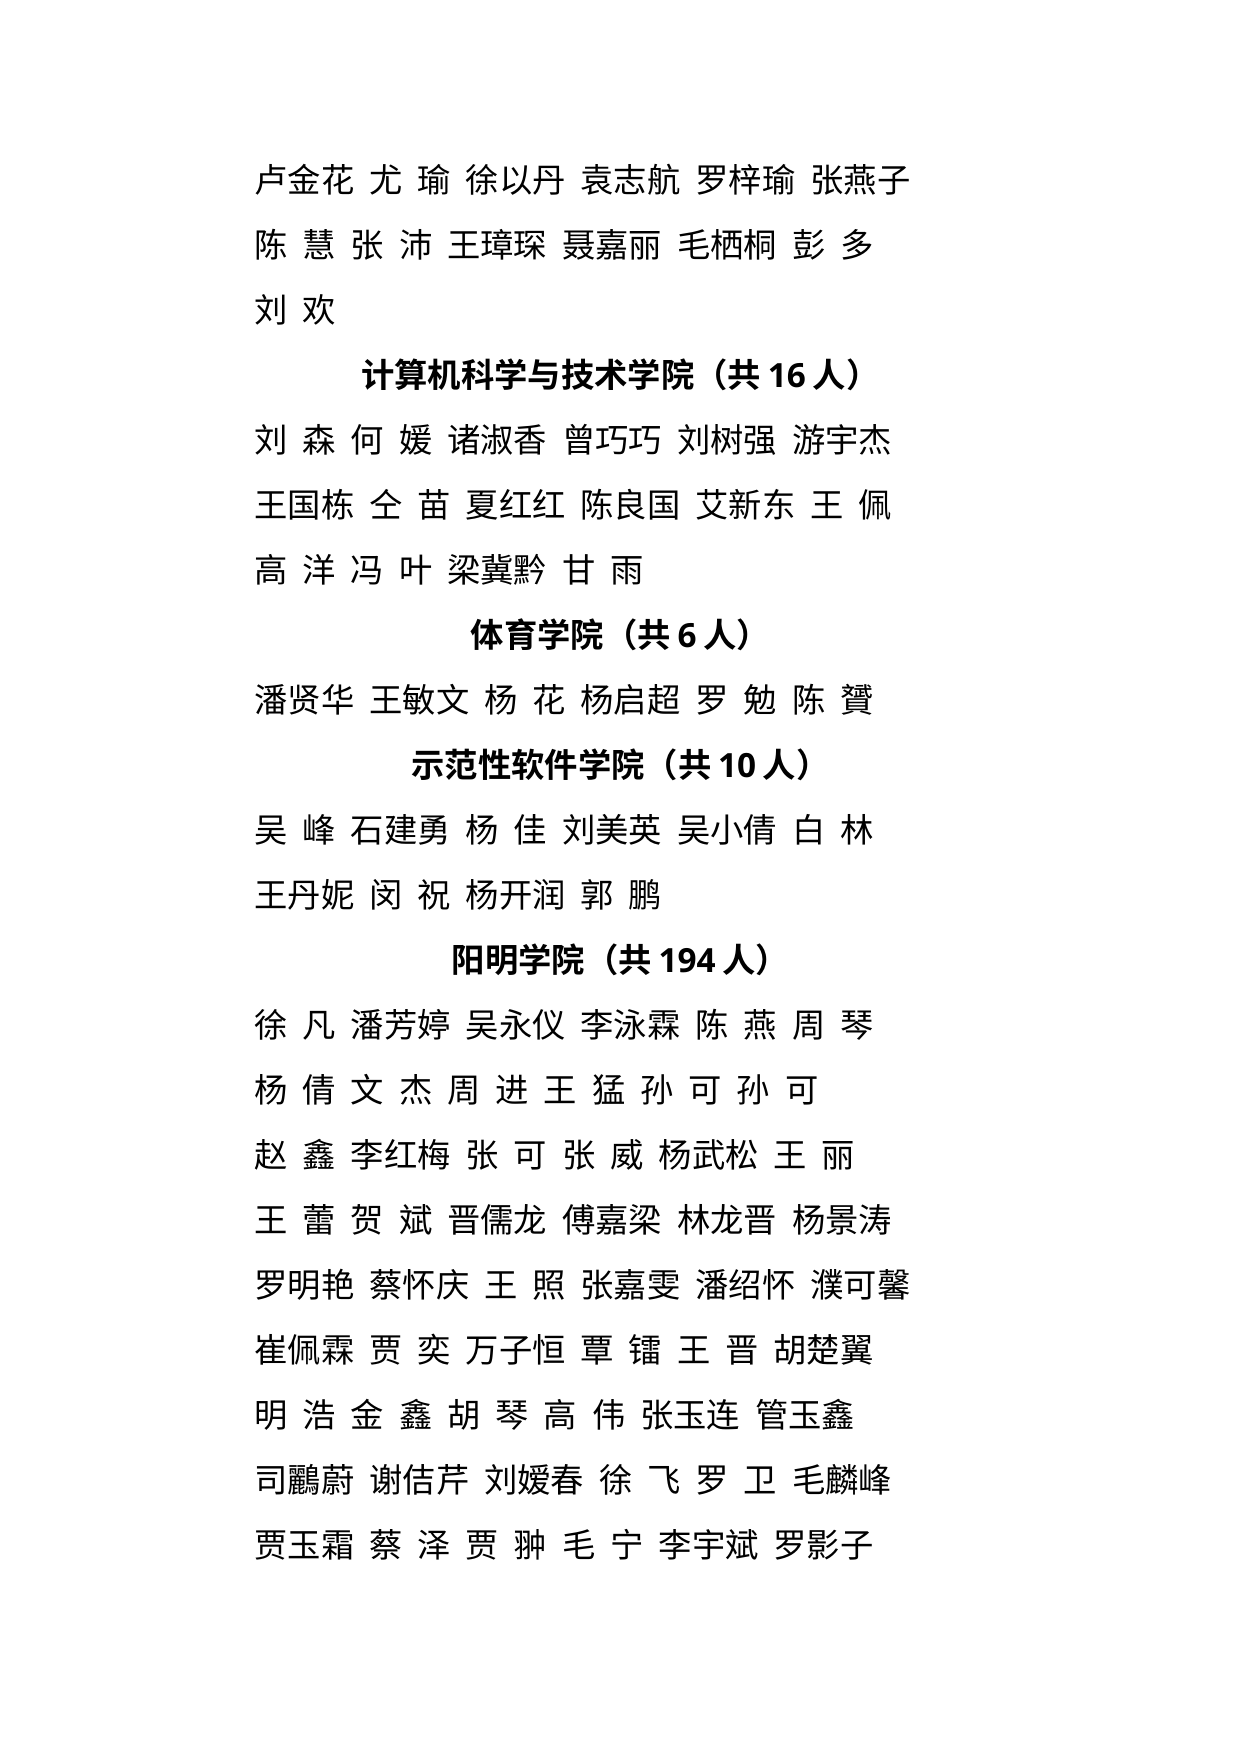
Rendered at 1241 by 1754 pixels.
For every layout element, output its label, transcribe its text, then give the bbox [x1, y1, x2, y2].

text 王 蕾 贺 斌 晋儒龙 傅嘉梁 林龙晋 杨景涛 [187, 1186, 1053, 1251]
text 明 浩 金 鑫 胡 琴 高 伟 张玉连 管玉鑫 [187, 1381, 1053, 1446]
text 崔佩霖 贾 奕 万子恒 覃 镭 王 晋 胡楚翼 [187, 1316, 1053, 1381]
text 徐 凡 潘芳婷 吴永仪 李泳霖 陈 燕 周 琴 [187, 991, 1053, 1056]
text 阳明学院（共194人） [187, 926, 1053, 991]
text 高 洋 冯 叶 梁冀黔 甘 雨 [187, 536, 1053, 601]
text 刘 森 何 媛 诸淑香 曾巧巧 刘树强 游宇杰 [187, 406, 1053, 471]
text 王国栋 仝 苗 夏红红 陈良国 艾新东 王 佩 [187, 471, 1053, 536]
text 潘贤华 王敏文 杨 花 杨启超 罗 勉 陈 贇 [187, 666, 1053, 731]
text 示范性软件学院（共10人） [187, 731, 1053, 796]
text 刘 欢 [187, 276, 1053, 341]
text 赵 鑫 李红梅 张 可 张 威 杨武松 王 丽 [187, 1121, 1053, 1186]
text 罗明艳 蔡怀庆 王 照 张嘉雯 潘绍怀 濮可馨 [187, 1251, 1053, 1316]
text 王丹妮 闵 祝 杨开润 郭 鹏 [187, 861, 1053, 926]
text 杨 倩 文 杰 周 进 王 猛 孙 可 孙 可 [187, 1056, 1053, 1121]
text 吴 峰 石建勇 杨 佳 刘美英 吴小倩 白 林 [187, 796, 1053, 861]
text 体育学院（共6人） [187, 601, 1053, 666]
text 计算机科学与技术学院（共16人） [187, 341, 1053, 406]
text 司鸝蔚 谢佶芹 刘嫒春 徐 飞 罗 卫 毛麟峰 [187, 1446, 1053, 1511]
text 卢金花 尤 瑜 徐以丹 袁志航 罗梓瑜 张燕子 [187, 146, 1053, 211]
text 贾玉霜 蔡 泽 贾 翀 毛 宁 李宇斌 罗影子 [187, 1511, 1053, 1576]
text 陈 慧 张 沛 王璋琛 聂嘉丽 毛栖桐 彭 多 [187, 211, 1053, 276]
